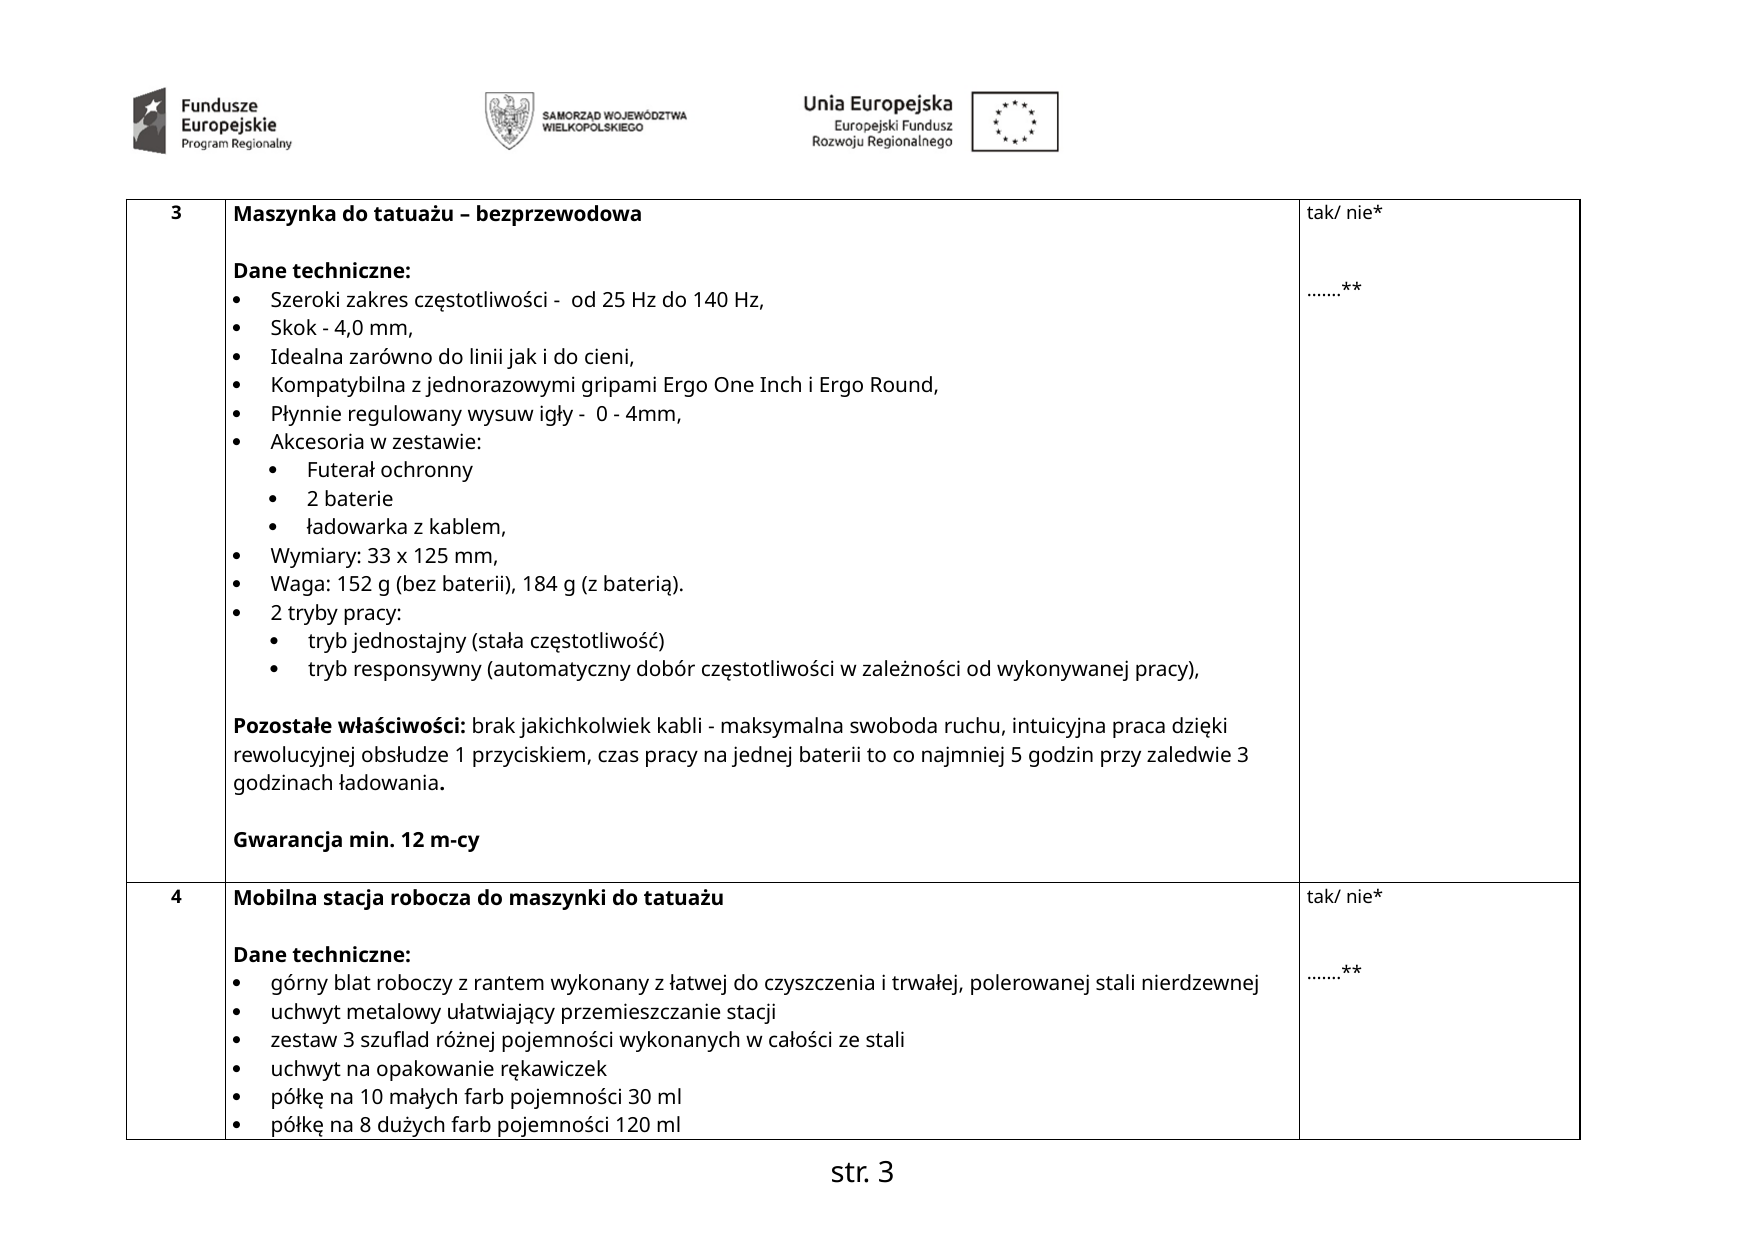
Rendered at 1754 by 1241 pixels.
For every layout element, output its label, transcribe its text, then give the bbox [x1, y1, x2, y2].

table_cell Maszynka do tatuażu – bezprzewodowa Dane techniczne: Szeroki zakres częstotliwości - od 25 Hz do 140 Hz, Skok - 4,0 mm, Idealna zarówno do linii jak i do cieni, Kompatybilna z jednorazowymi gripami Ergo One Inch i Ergo Round, Płynnie regulowany wysuw igły - 0 - 4mm, Akcesoria w zestawie: Futerał ochronny 2 baterie ładowarka z kablem, Wymiary: 33 x 125 mm, Waga: 152 g (bez baterii), 184 g (z baterią). 2 tryby pracy: tryb jednostajny (stała częstotliwość) tryb responsywny (automatyczny dobór częstotliwości w zależności od wykonywanej pracy), Pozostałe właściwości: brak jakichkolwiek kabli - maksymalna swoboda ruchu, intuicyjna praca dzięki rewolucyjnej obsłudze 1 przyciskiem, czas pracy na jednej baterii to co najmniej 5 godzin przy zaledwie 3 godzinach ładowania. Gwarancja min. 12 m-cy [226, 200, 1299, 882]
table_cell 4 [127, 883, 225, 1139]
table_cell 3 [127, 200, 225, 882]
picture [118, 73, 1077, 170]
table_cell tak/ nie* …….** [1300, 883, 1579, 1139]
table_cell tak/ nie* …….** [1300, 200, 1579, 882]
